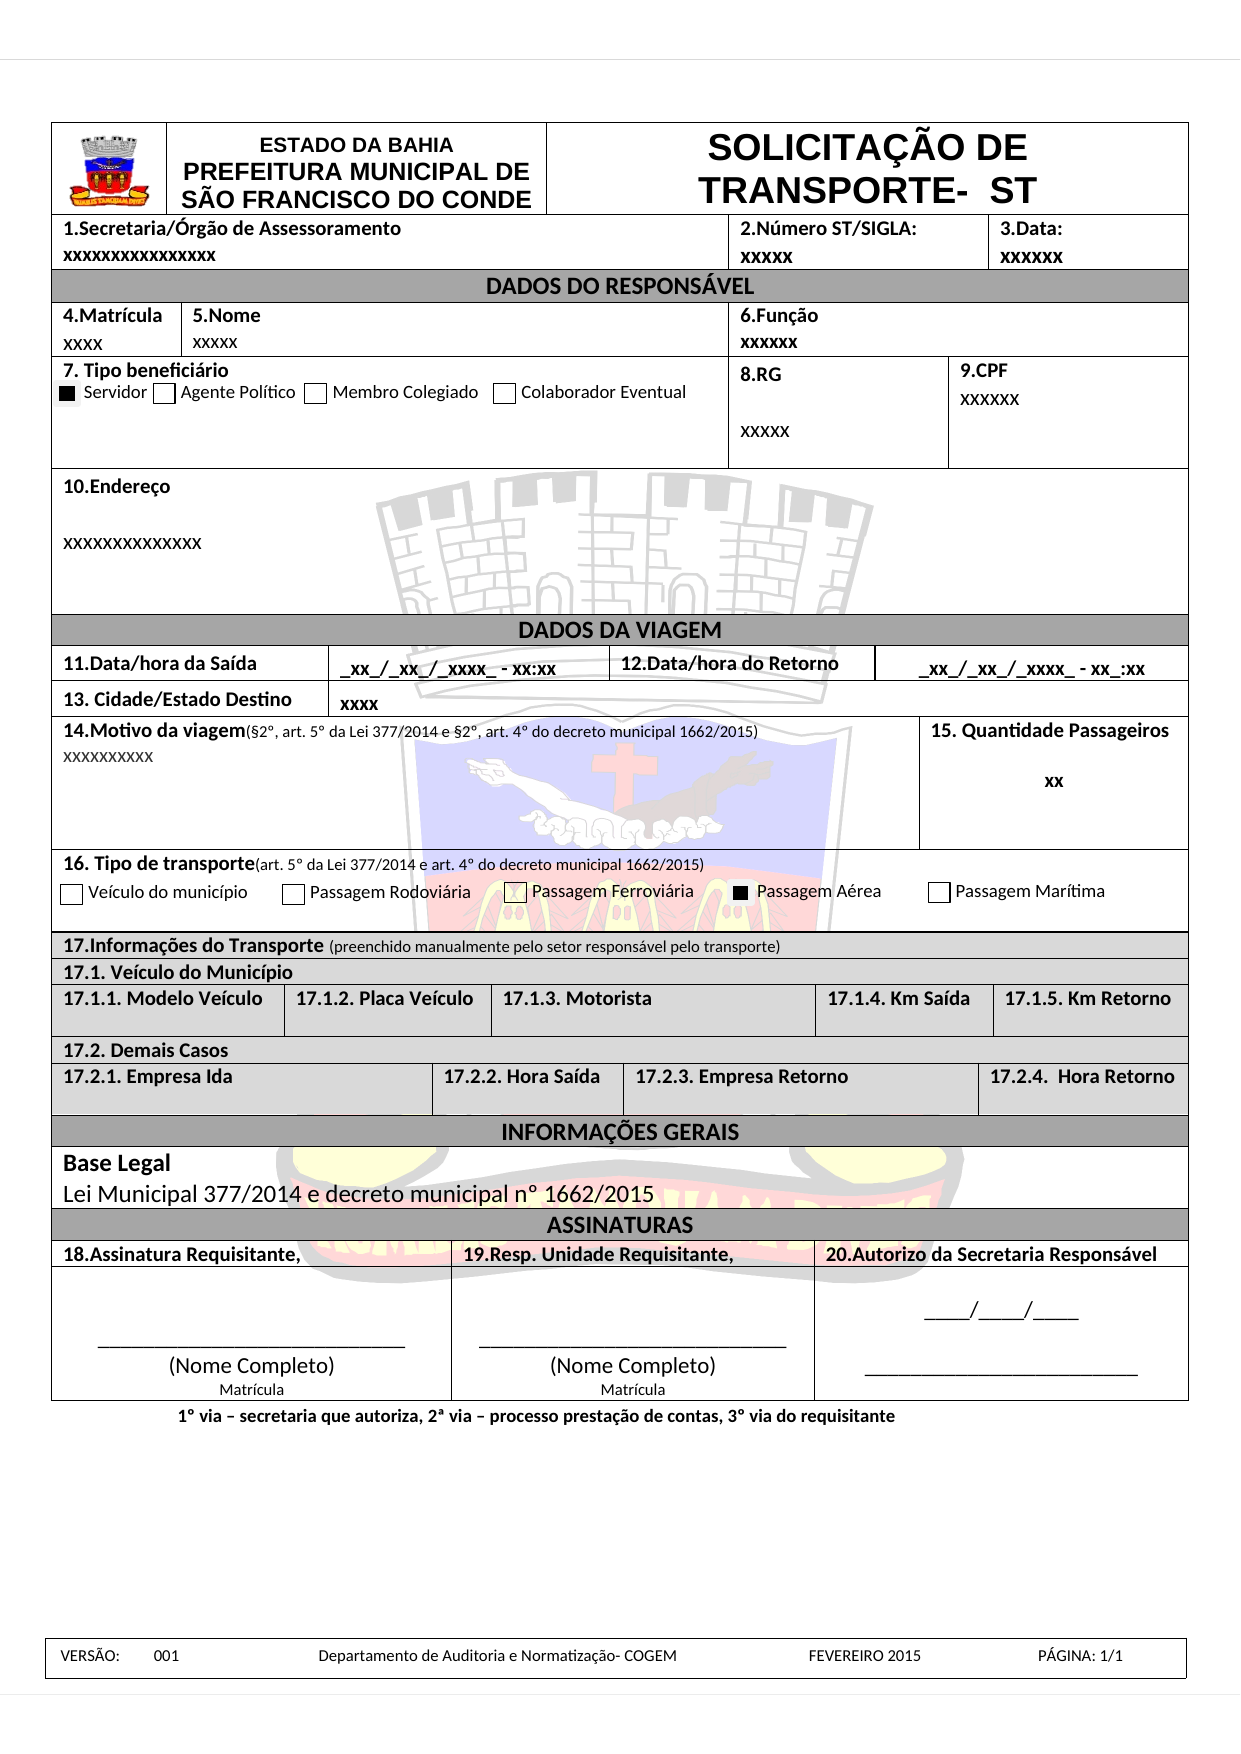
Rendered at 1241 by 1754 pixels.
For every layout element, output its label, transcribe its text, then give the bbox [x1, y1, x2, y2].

table_cell 13. Cidade/Estado Destino [52, 681, 328, 716]
table_cell 8.RG xxxxx [729, 357, 948, 468]
table_cell 17.1.2. Placa Veículo [285, 985, 491, 1036]
table_cell 7. Tipo beneficiário [52, 357, 728, 468]
table_header ESTADO DA BAHIA PREFEITURA MUNICIPAL DE SÃO FRANCISCO DO CONDE [167, 123, 546, 214]
table_cell 4.Matrícula xxxx [52, 303, 181, 356]
table_cell 17.1.3. Motorista [492, 985, 815, 1036]
table_cell 17.1. Veículo do Município [52, 959, 1188, 984]
table_cell 12.Data/hora do Retorno [610, 646, 874, 680]
table_cell 3.Data: xxxxxx [989, 215, 1188, 269]
table_cell 17.1.1. Modelo Veículo [52, 985, 284, 1036]
table_cell INFORMAÇÕES GERAIS [52, 1116, 1188, 1146]
table_cell 15. Quantidade Passageiros xx [920, 717, 1188, 849]
text 1º via – secretaria que autoriza, 2ª via – processo prestação de contas, 3º via do requisitante [177, 1401, 1063, 1427]
table_cell 17.2. Demais Casos [52, 1037, 1188, 1063]
table_cell 20.Autorizo da Secretaria Responsável [815, 1241, 1188, 1266]
table_cell 17.Informações do Transporte (preenchido manualmente pelo setor responsável pelo transporte) [52, 933, 1188, 958]
table_cell ____/____/____ ________________________ [815, 1267, 1188, 1400]
table_cell 17.2.4. Hora Retorno [979, 1064, 1188, 1114]
table_cell 16. Tipo de transporte(art. 5º da Lei 377/2014 e art. 4º do decreto municipal 1662/2015) [52, 850, 1188, 931]
table_cell DADOS DA VIAGEM [52, 615, 1188, 645]
picture [59, 127, 160, 213]
table_cell 19.Resp. Unidade Requisitante, [452, 1241, 814, 1266]
table_cell 17.1.5. Km Retorno [994, 985, 1188, 1036]
table_cell xxxx [329, 681, 1188, 716]
table_cell Base Legal Lei Municipal 377/2014 e decreto municipal nº 1662/2015 [52, 1147, 1188, 1208]
table_cell ___________________________ (Nome Completo) Matrícula [52, 1267, 451, 1400]
table_cell 2.Número ST/SIGLA: xxxxx [729, 215, 988, 269]
table_cell 14.Motivo da viagem(§2º, art. 5º da Lei 377/2014 e §2º, art. 4º do decreto municipal 1662/2015) xxxxxxxxxx [52, 717, 919, 849]
table_cell 10.Endereço xxxxxxxxxxxxxx [52, 469, 1188, 613]
table_cell ___________________________ (Nome Completo) Matrícula [452, 1267, 814, 1400]
table_cell ASSINATURAS [52, 1209, 1188, 1240]
table_cell 9.CPF xxxxxx [949, 357, 1188, 468]
table_cell _xx_/_xx_/_xxxx_ - xx:xx [329, 646, 609, 680]
table_cell DADOS DO RESPONSÁVEL [52, 270, 1188, 302]
table_cell 5.Nome xxxxx [182, 303, 728, 356]
table_cell 6.Função xxxxxx [729, 303, 1188, 356]
table_header SOLICITAÇÃO DE TRANSPORTE- ST [547, 123, 1188, 214]
table_cell 1.Secretaria/Órgão de Assessoramento xxxxxxxxxxxxxxxx [52, 215, 728, 269]
table_cell 17.2.1. Empresa Ida [52, 1064, 432, 1114]
table_cell 17.2.3. Empresa Retorno [624, 1064, 978, 1114]
table_cell 17.1.4. Km Saída [816, 985, 993, 1036]
table_cell 18.Assinatura Requisitante, [52, 1241, 451, 1266]
table_cell _xx_/_xx_/_xxxx_ - xx_:xx [876, 646, 1188, 680]
table_cell 11.Data/hora da Saída [52, 646, 328, 680]
table_cell 17.2.2. Hora Saída [433, 1064, 623, 1114]
table_header [52, 123, 166, 214]
